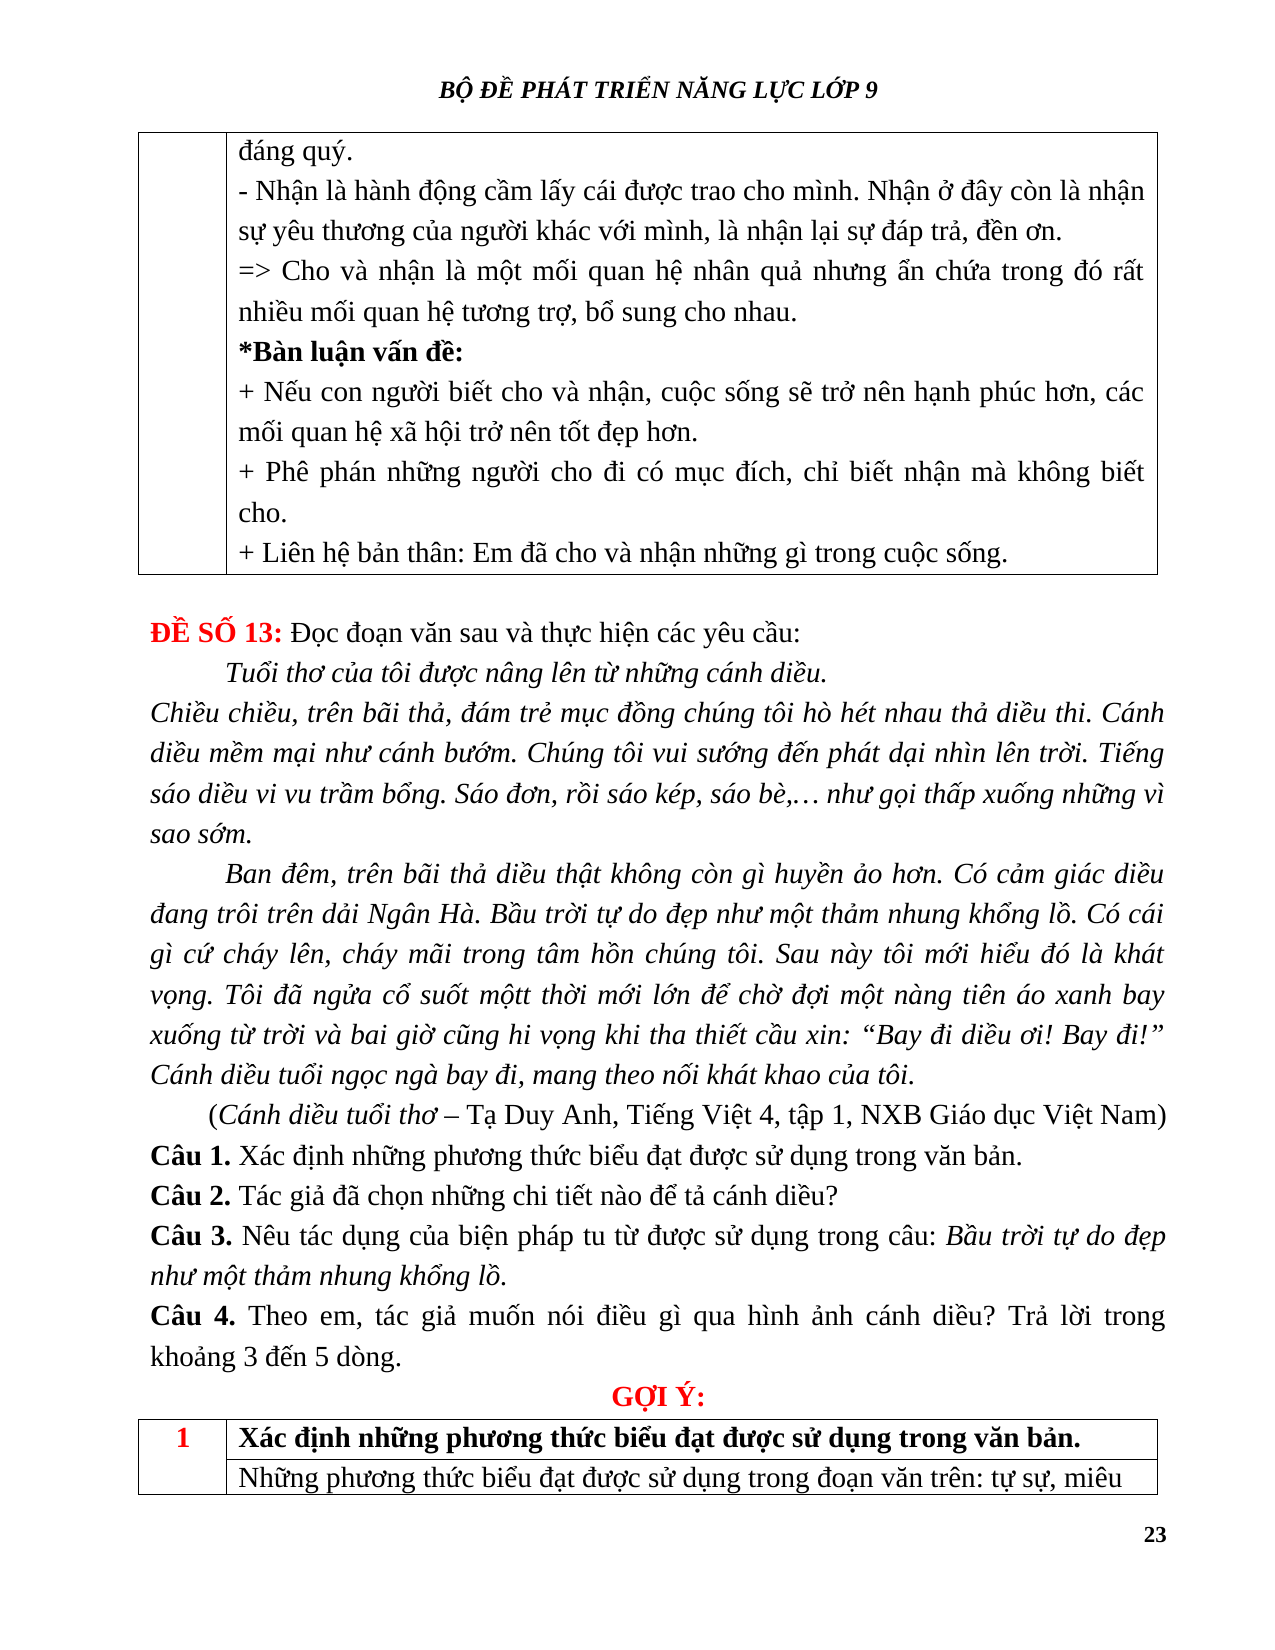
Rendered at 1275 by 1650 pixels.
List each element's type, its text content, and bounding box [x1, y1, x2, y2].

table_header Xác định những phương thức biểu đạt được sử dụng trong văn bản. [227, 1420, 1157, 1459]
text Chiều chiều, trên bãi thả, đám trẻ mục đồng chúng tôi hò hét nhau thả diều thi. Cánh diều mềm mại như cánh bướm. Chúng tôi vui sướng đến phát dại nhìn lên trời. Tiếng sáo diều vi vu trầm bổng. Sáo đơn, rồi sáo kép, sáo bè,… như gọi thấp xuống những vì sao sớm. [150, 695, 1167, 849]
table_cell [227, 133, 1157, 574]
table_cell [227, 1460, 1157, 1493]
text Câu 3. Nêu tác dụng của biện pháp tu từ được sử dụng trong câu: Bầu trời tự do đẹp như một thảm nhung khổng lồ. [150, 1218, 1167, 1292]
table_header 1 [139, 1420, 226, 1493]
text ĐỀ SỐ 13: Đọc đoạn văn sau và thực hiện các yêu cầu: [150, 615, 1167, 648]
text (Cánh diều tuổi thơ – Tạ Duy Anh, Tiếng Việt 4, tập 1, NXB Giáo dục Việt Nam) [150, 1097, 1167, 1131]
text Tuổi thơ của tôi được nâng lên từ những cánh diều. [150, 655, 1167, 689]
text Câu 4. Theo em, tác giả muốn nói điều gì qua hình ảnh cánh diều? Trả lời trong khoảng 3 đến 5 dòng. [150, 1298, 1167, 1372]
text Câu 1. Xác định những phương thức biểu đạt được sử dụng trong văn bản. [150, 1138, 1167, 1171]
text Ban đêm, trên bãi thả diều thật không còn gì huyền ảo hơn. Có cảm giác diều đang trôi trên dải Ngân Hà. Bầu trời tự do đẹp như một thảm nhung khổng lồ. Có cái gì cứ cháy lên, cháy mãi trong tâm hồn chúng tôi. Sau này tôi mới hiểu đó là khát vọng. Tôi đã ngửa cổ suốt mộtt thời mới lớn để chờ đợi một nàng tiên áo xanh bay xuống từ trời và bai giờ cũng hi vọng khi tha thiết cầu xin: “Bay đi diều ơi! Bay đi!” Cánh diều tuổi ngọc ngà bay đi, mang theo nối khát khao của tôi. [150, 856, 1167, 1091]
text GỢI Ý: [150, 1379, 1167, 1412]
text Câu 2. Tác giả đã chọn những chi tiết nào để tả cánh diều? [150, 1178, 1167, 1211]
